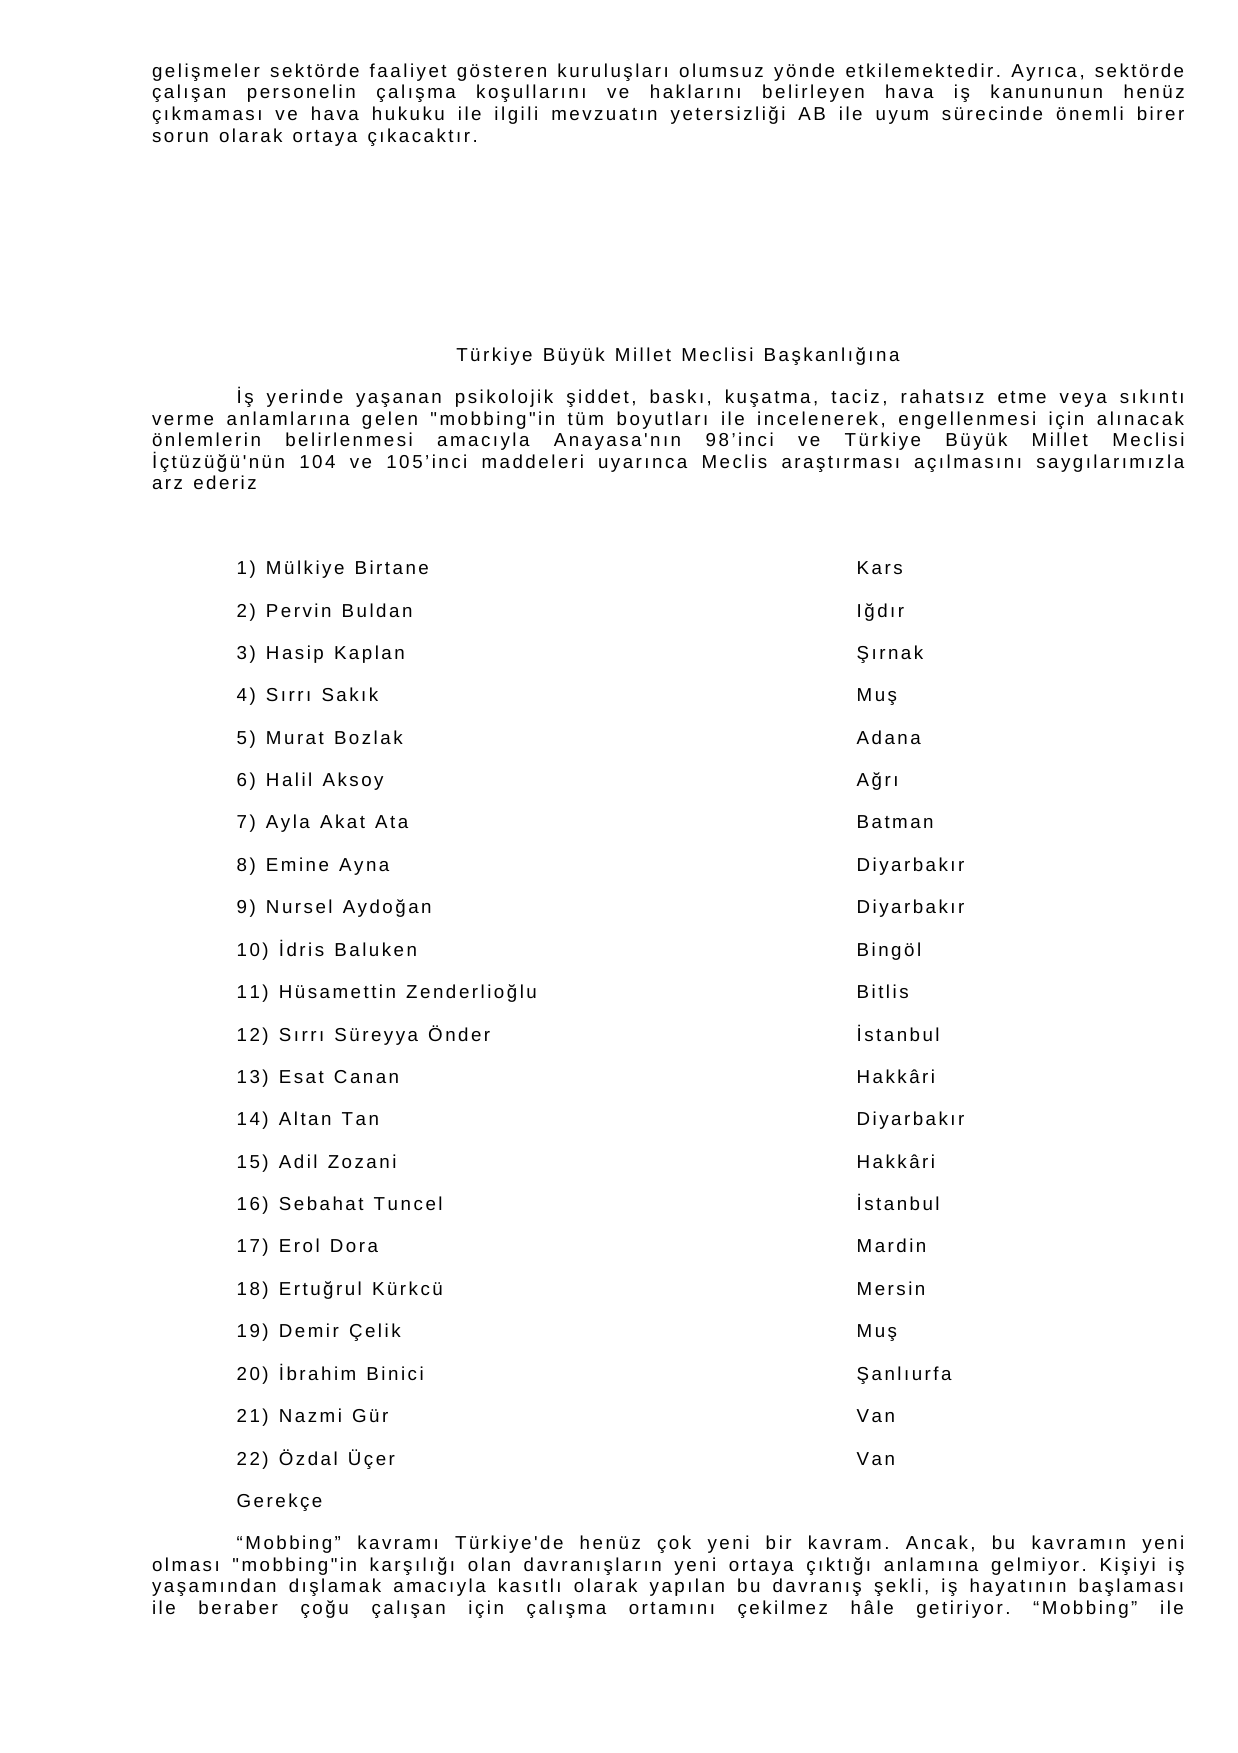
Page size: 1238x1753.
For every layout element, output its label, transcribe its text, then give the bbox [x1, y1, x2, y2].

text 14) Altan Tan Diyarbakır [152, 1108, 1186, 1130]
text 13) Esat Canan Hakkâri [152, 1066, 1186, 1087]
text 4) Sırrı Sakık Muş [152, 684, 1186, 706]
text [152, 60, 1186, 146]
text Gerekçe [152, 1490, 1186, 1511]
text İş yerinde yaşanan psikolojik şiddet, baskı, kuşatma, taciz, rahatsız etme veya sıkıntı verme anlamlarına gelen "mobbing"in tüm boyutları ile incelenerek, engellenmesi için alınacak önlemlerin belirlenmesi amacıyla Anayasa'nın 98’inci ve Türkiye Büyük Millet Meclisi İçtüzüğü'nün 104 ve 105’inci maddeleri uyarınca Meclis araştırması açılmasını saygılarımızla arz ederiz [152, 386, 1186, 494]
text 10) İdris Baluken Bingöl [152, 938, 1186, 960]
text 12) Sırrı Süreyya Önder İstanbul [152, 1023, 1186, 1045]
text 22) Özdal Üçer Van [152, 1447, 1186, 1469]
text 18) Ertuğrul Kürkcü Mersin [152, 1278, 1186, 1299]
text Türkiye Büyük Millet Meclisi Başkanlığına [152, 343, 1186, 365]
text 2) Pervin Buldan Iğdır [152, 599, 1186, 621]
text 1) Mülkiye Birtane Kars [152, 557, 1186, 578]
text 5) Murat Bozlak Adana [152, 727, 1186, 748]
text 11) Hüsamettin Zenderlioğlu Bitlis [152, 981, 1186, 1002]
text 16) Sebahat Tuncel İstanbul [152, 1193, 1186, 1214]
text 8) Emine Ayna Diyarbakır [152, 854, 1186, 875]
text 19) Demir Çelik Muş [152, 1320, 1186, 1342]
text 7) Ayla Akat Ata Batman [152, 811, 1186, 833]
text 17) Erol Dora Mardin [152, 1235, 1186, 1257]
text 6) Halil Aksoy Ağrı [152, 769, 1186, 791]
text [152, 1532, 1186, 1618]
text 20) İbrahim Binici Şanlıurfa [152, 1362, 1186, 1384]
text 15) Adil Zozani Hakkâri [152, 1151, 1186, 1172]
text 9) Nursel Aydoğan Diyarbakır [152, 896, 1186, 918]
text 21) Nazmi Gür Van [152, 1405, 1186, 1426]
text 3) Hasip Kaplan Şırnak [152, 642, 1186, 663]
